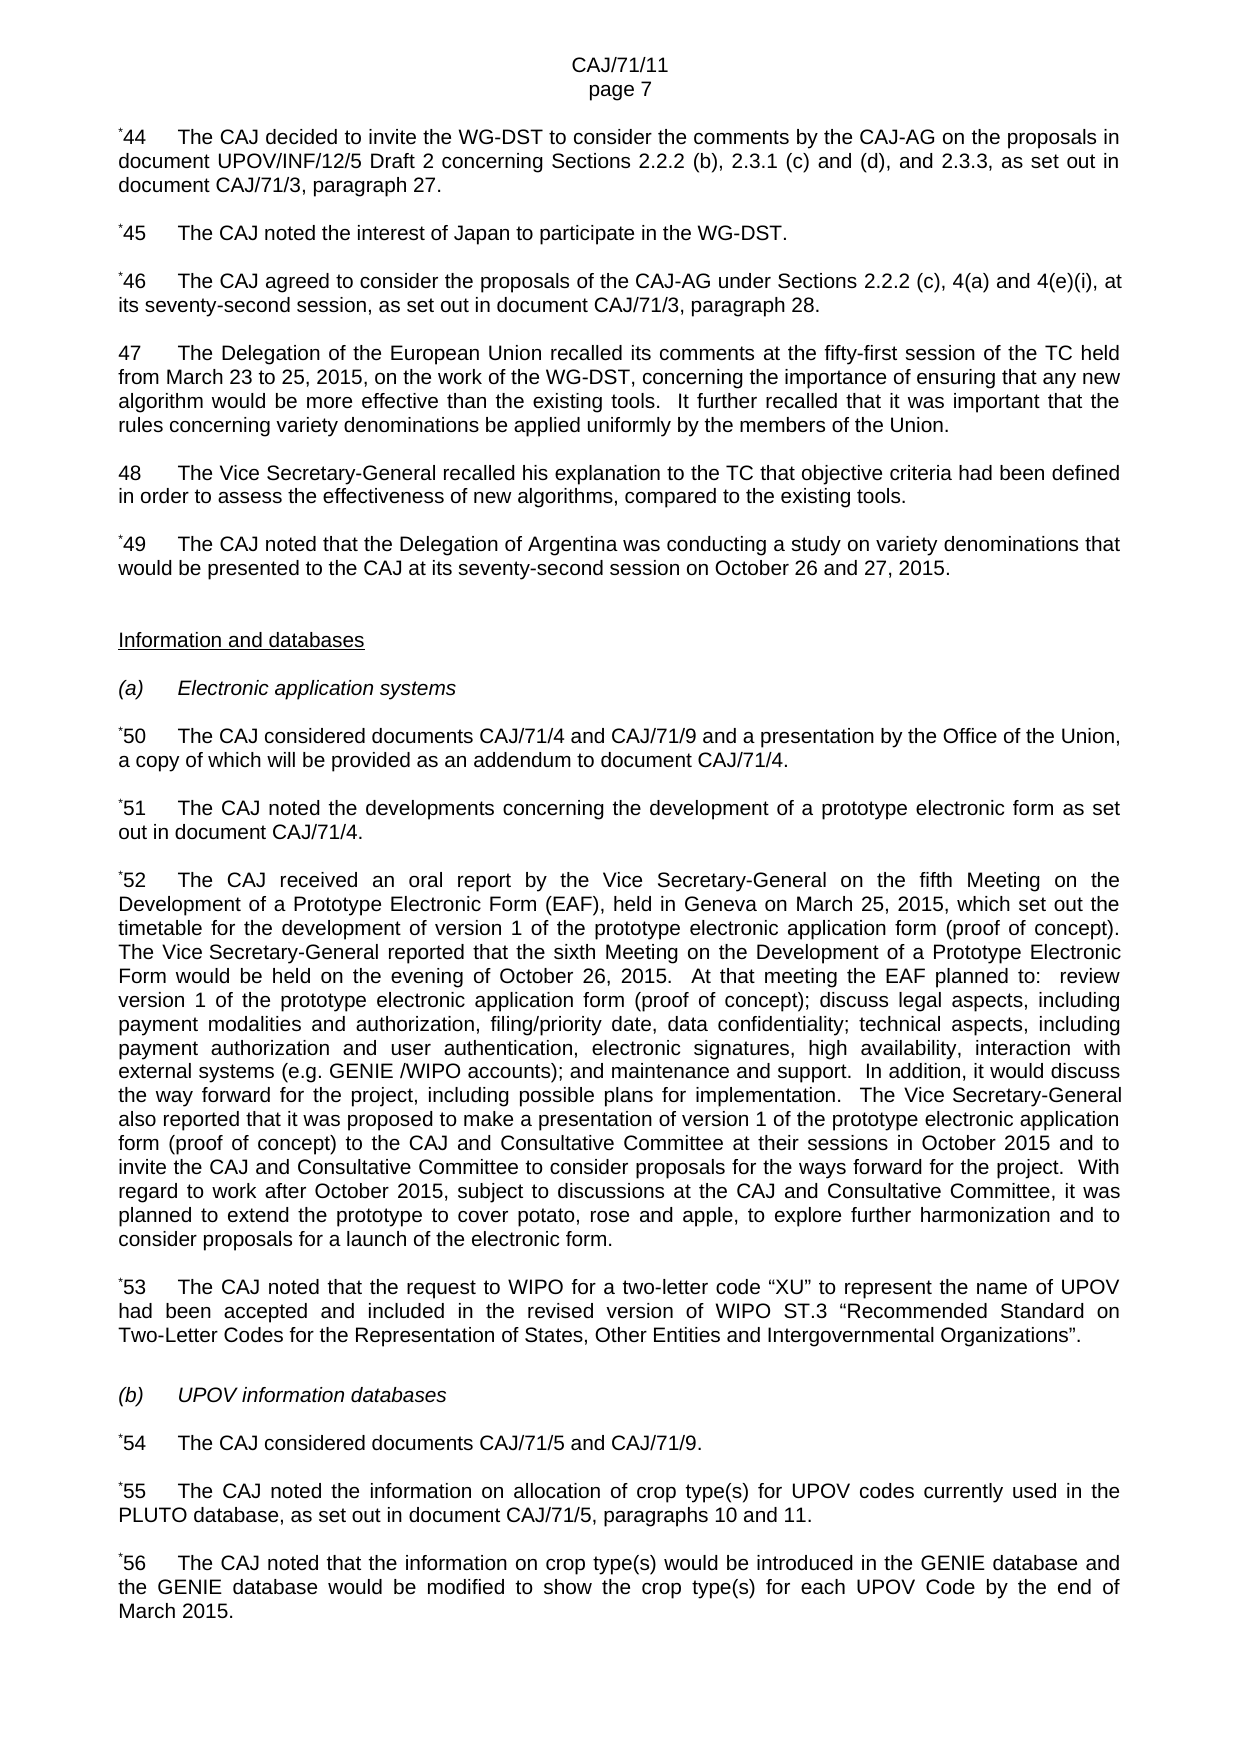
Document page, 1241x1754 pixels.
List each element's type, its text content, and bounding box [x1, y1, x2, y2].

text * The CAJ noted the information on allocation of crop type(s) for UPOV codes currently used in the PLUTO database, as set out in document CAJ/71/5, paragraphs 10 and 11. [118, 1479, 1122, 1527]
text (b) UPOV information databases [118, 1383, 1122, 1407]
text * The CAJ considered documents CAJ/71/5 and CAJ/71/9. [118, 1431, 1122, 1455]
text * The CAJ agreed to consider the proposals of the CAJ-AG under Sections 2.2.2 (c), 4(a) and 4(e)(i), at its seventy-second session, as set out in document CAJ/71/3, paragraph 28. [118, 269, 1122, 317]
text * The CAJ noted that the Delegation of Argentina was conducting a study on variety denominations that would be presented to the CAJ at its seventy-second session on October 26 and 27, 2015. [118, 532, 1122, 580]
text * The CAJ considered documents CAJ/71/4 and CAJ/71/9 and a presentation by the Office of the Union, a copy of which will be provided as an addendum to document CAJ/71/4. [118, 724, 1122, 772]
text * The CAJ noted that the information on crop type(s) would be introduced in the GENIE database and the GENIE database would be modified to show the crop type(s) for each UPOV Code by the end of March 2015. [118, 1551, 1122, 1622]
text The Delegation of the European Union recalled its comments at the fifty-first session of the TC held from March 23 to 25, 2015, on the work of the WG-DST, concerning the importance of ensuring that any new algorithm would be more effective than the existing tools. It further recalled that it was important that the rules concerning variety denominations be applied uniformly by the members of the Union. [118, 341, 1122, 436]
text * The CAJ decided to invite the WG-DST to consider the comments by the CAJ-AG on the proposals in document UPOV/INF/12/5 Draft 2 concerning Sections 2.2.2 (b), 2.3.1 (c) and (d), and 2.3.3, as set out in document CAJ/71/3, paragraph 27. [118, 125, 1122, 197]
subtitle (a) Electronic application systems [118, 676, 1122, 700]
text * The CAJ noted that the request to WIPO for a two-letter code “XU” to represent the name of UPOV had been accepted and included in the revised version of WIPO ST.3 “Recommended Standard on Two-Letter Codes for the Representation of States, Other Entities and Intergovernmental Organizations”. [118, 1275, 1122, 1347]
text The Vice Secretary-General recalled his explanation to the TC that objective criteria had been defined in order to assess the effectiveness of new algorithms, compared to the existing tools. [118, 460, 1122, 508]
text * The CAJ noted the interest of Japan to participate in the WG-DST. [118, 221, 1122, 245]
text Information and databases [118, 628, 1122, 652]
text * The CAJ noted the developments concerning the development of a prototype electronic form as set out in document CAJ/71/4. [118, 796, 1122, 844]
text * The CAJ received an oral report by the Vice Secretary-General on the fifth Meeting on the Development of a Prototype Electronic Form (EAF), held in Geneva on March 25, 2015, which set out the timetable for the development of version 1 of the prototype electronic application form (proof of concept). The Vice Secretary-General reported that the sixth Meeting on the Development of a Prototype Electronic Form would be held on the evening of October 26, 2015. At that meeting the EAF planned to: review version 1 of the prototype electronic application form (proof of concept); discuss legal aspects, including payment modalities and authorization, filing/priority date, data confidentiality; technical aspects, including payment authorization and user authentication, electronic signatures, high availability, interaction with external systems (e.g. GENIE /WIPO accounts); and maintenance and support. In addition, it would discuss the way forward for the project, including possible plans for implementation. The Vice Secretary-General also reported that it was proposed to make a presentation of version 1 of the prototype electronic application form (proof of concept) to the CAJ and Consultative Committee at their sessions in October 2015 and to invite the CAJ and Consultative Committee to consider proposals for the ways forward for the project. With regard to work after October 2015, subject to discussions at the CAJ and Consultative Committee, it was planned to extend the prototype to cover potato, rose and apple, to explore further harmonization and to consider proposals for a launch of the electronic form. [118, 868, 1122, 1251]
